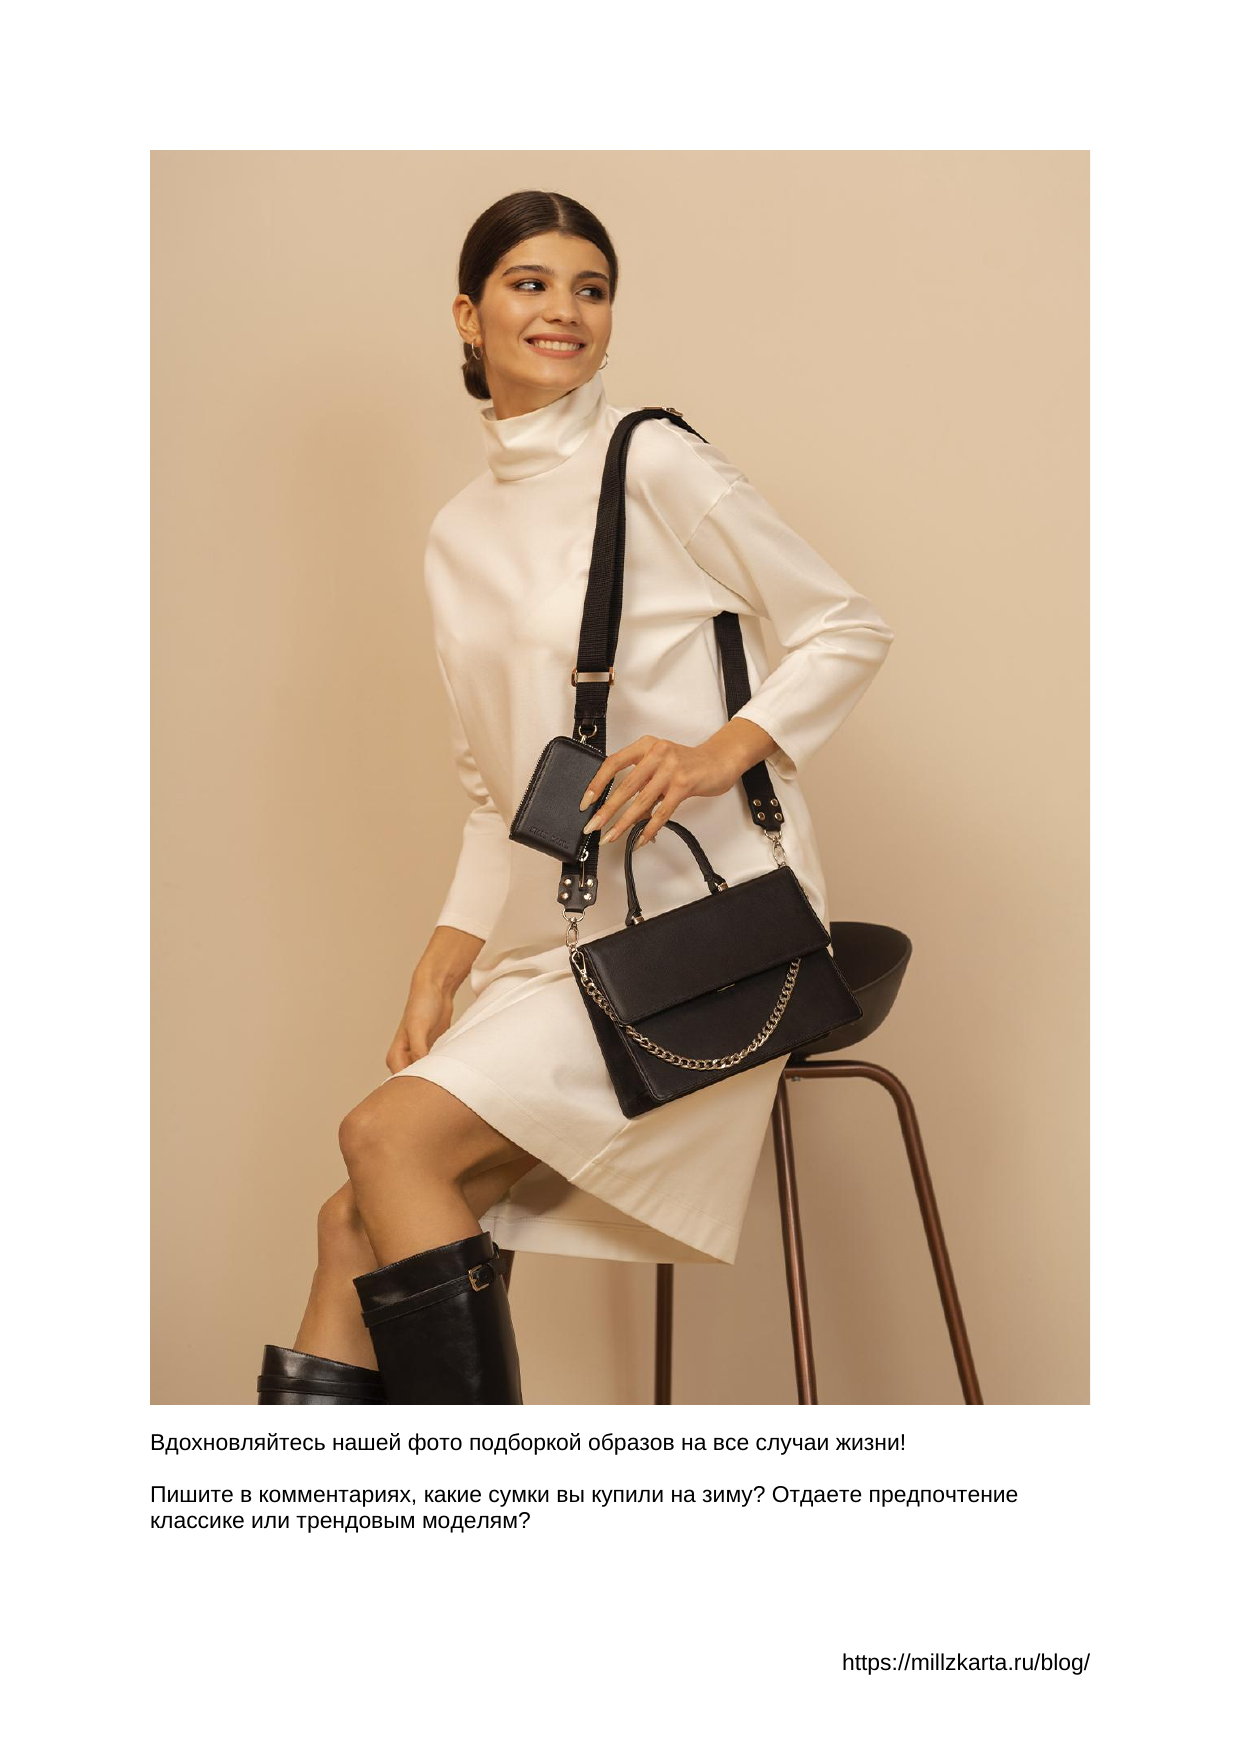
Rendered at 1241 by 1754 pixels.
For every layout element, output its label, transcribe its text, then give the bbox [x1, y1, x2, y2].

picture [150, 150, 1091, 1405]
text Пишите в комментариях, какие сумки вы купили на зиму? Отдаете предпочтение классике или трендовым моделям? [150, 1481, 1090, 1533]
text Вдохновляйтесь нашей фото подборкой образов на все случаи жизни! [150, 1429, 1090, 1456]
